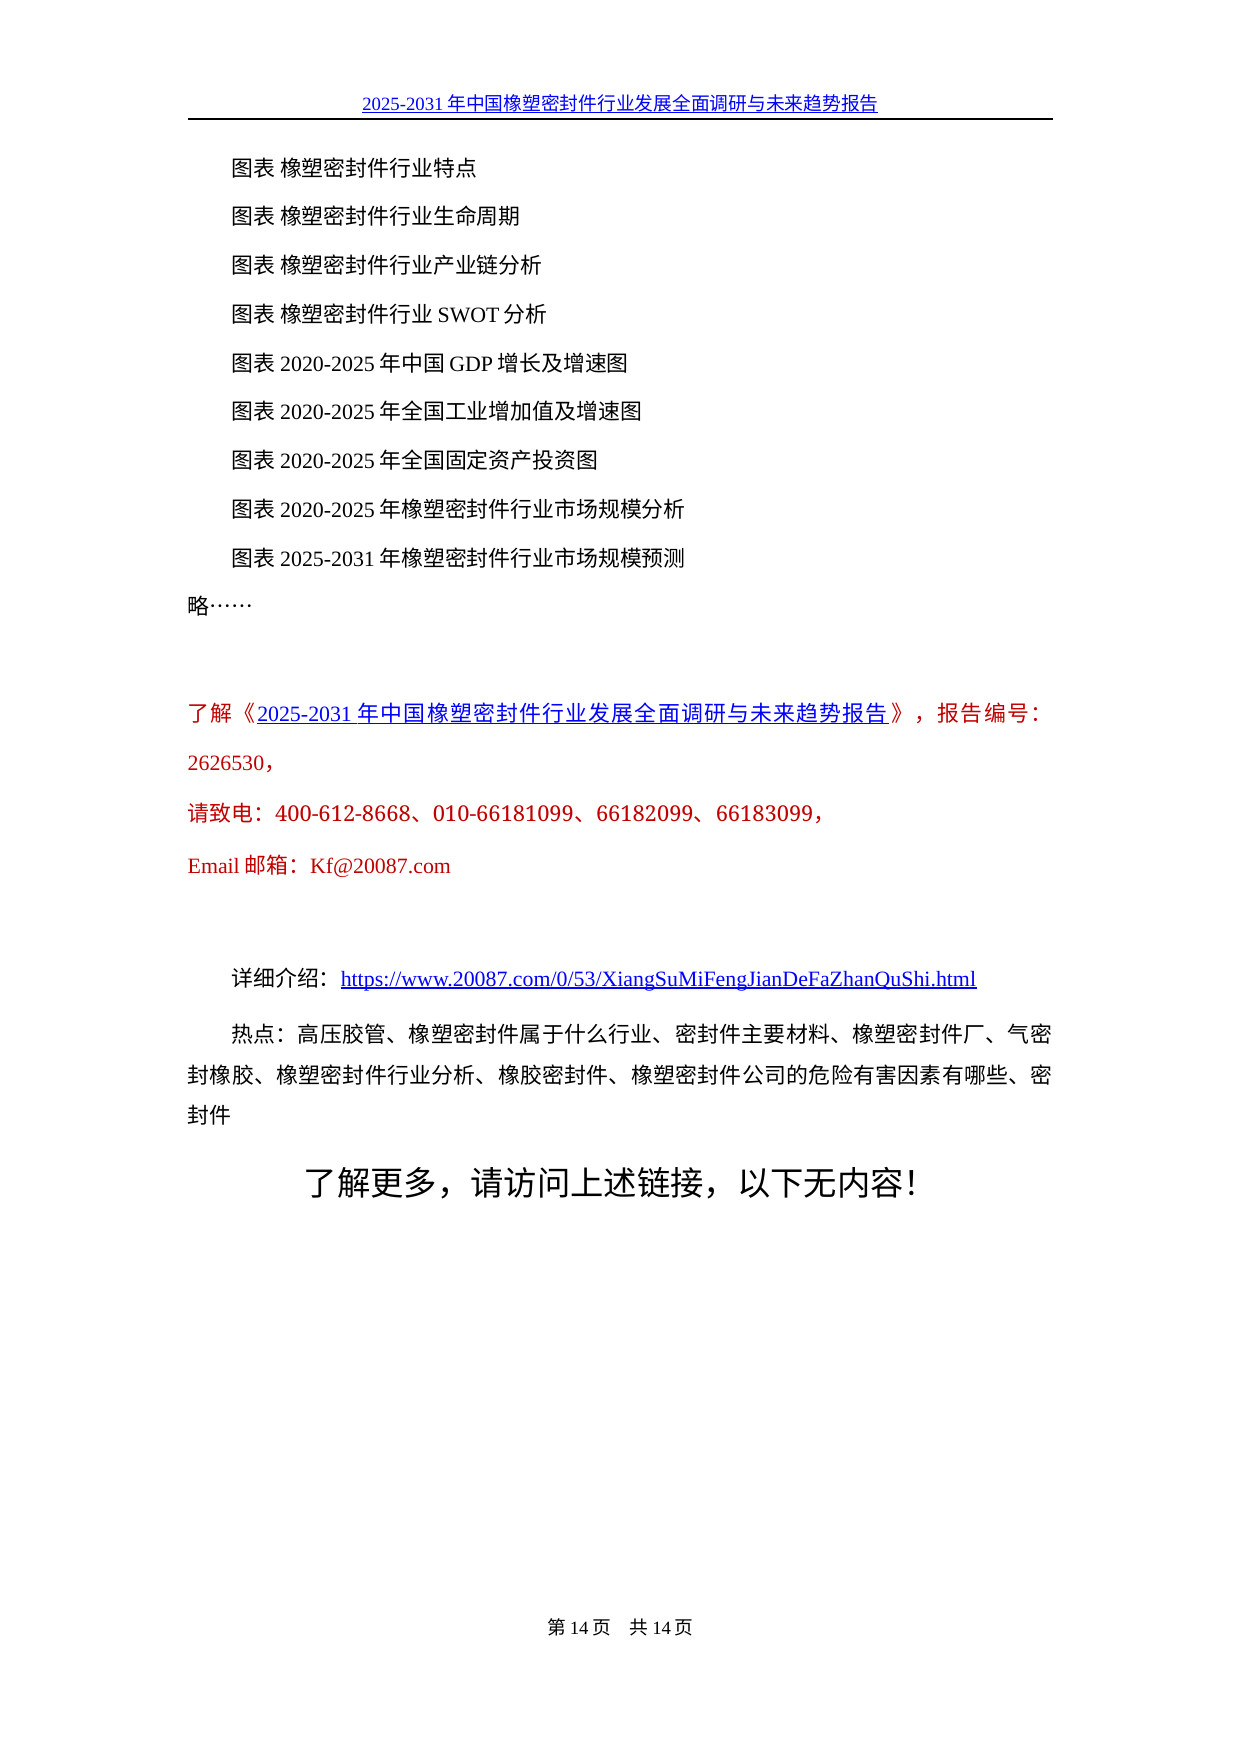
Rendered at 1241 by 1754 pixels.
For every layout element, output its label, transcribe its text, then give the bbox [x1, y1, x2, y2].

title 了解更多，请访问上述链接，以下无内容！ [187, 1148, 1053, 1213]
text 请致电：400-612-8668、010-66181099、66182099、66183099， [187, 796, 1053, 828]
text 热点：高压胶管、橡塑密封件属于什么行业、密封件主要材料、橡塑密封件厂、气密封橡胶、橡塑密封件行业分析、橡胶密封件、橡塑密封件公司的危险有害因素有哪些、密封件 [187, 1017, 1053, 1131]
text Email邮箱：Kf@20087.com [187, 847, 1053, 880]
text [187, 150, 1053, 621]
text 了解《2025-2031年中国橡塑密封件行业发展全面调研与未来趋势报告》，报告编号：2626530， [187, 695, 1053, 777]
text 详细介绍：https://www.20087.com/0/53/XiangSuMiFengJianDeFaZhanQuShi.html [187, 960, 1053, 993]
